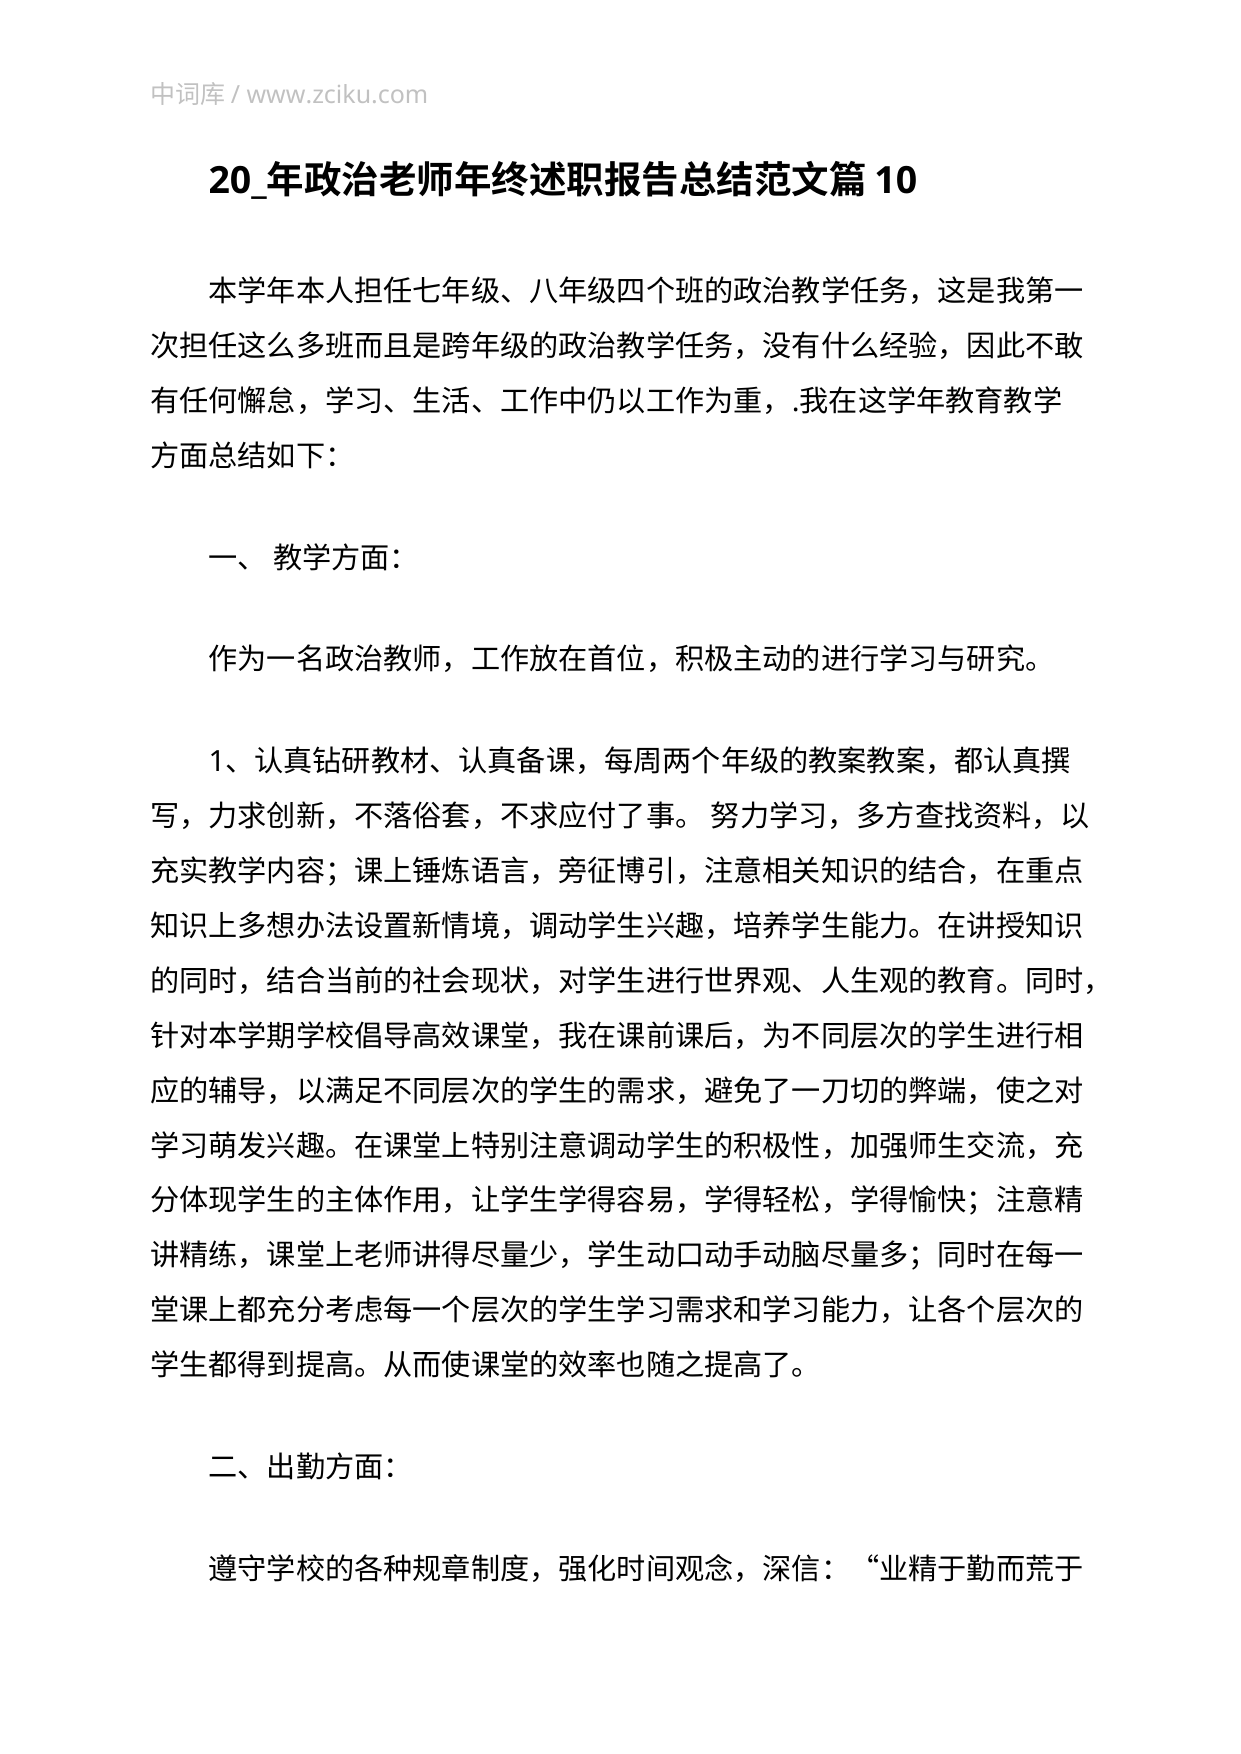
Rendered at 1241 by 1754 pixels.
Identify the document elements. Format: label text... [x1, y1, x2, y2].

text 一、 教学方面： [150, 534, 1090, 576]
text 1、认真钻研教材、认真备课，每周两个年级的教案教案，都认真撰写，力求创新，不落俗套，不求应付了事。 努力学习，多方查找资料，以充实教学内容；课上锤炼语言，旁征博引，注意相关知识的结合，在重点知识上多想办法设置新情境，调动学生兴趣，培养学生能力。在讲授知识的同时，结合当前的社会现状，对学生进行世界观、人生观的教育。同时，针对本学期学校倡导高效课堂，我在课前课后，为不同层次的学生进行相应的辅导，以满足不同层次的学生的需求，避免了一刀切的弊端，使之对学习萌发兴趣。在课堂上特别注意调动学生的积极性，加强师生交流，充分体现学生的主体作用，让学生学得容易，学得轻松，学得愉快；注意精讲精练，课堂上老师讲得尽量少，学生动口动手动脑尽量多；同时在每一堂课上都充分考虑每一个层次的学生学习需求和学习能力，让各个层次的学生都得到提高。从而使课堂的效率也随之提高了。 [150, 738, 1090, 1384]
text 20_年政治老师年终述职报告总结范文篇10 [150, 150, 1090, 204]
text 作为一名政治教师，工作放在首位，积极主动的进行学习与研究。 [150, 636, 1090, 678]
text 本学年本人担任七年级、八年级四个班的政治教学任务，这是我第一次担任这么多班而且是跨年级的政治教学任务，没有什么经验，因此不敢有任何懈怠，学习、生活、工作中仍以工作为重，.我在这学年教育教学方面总结如下： [150, 268, 1090, 475]
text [150, 1545, 1090, 1587]
text 二、出勤方面： [150, 1443, 1090, 1486]
